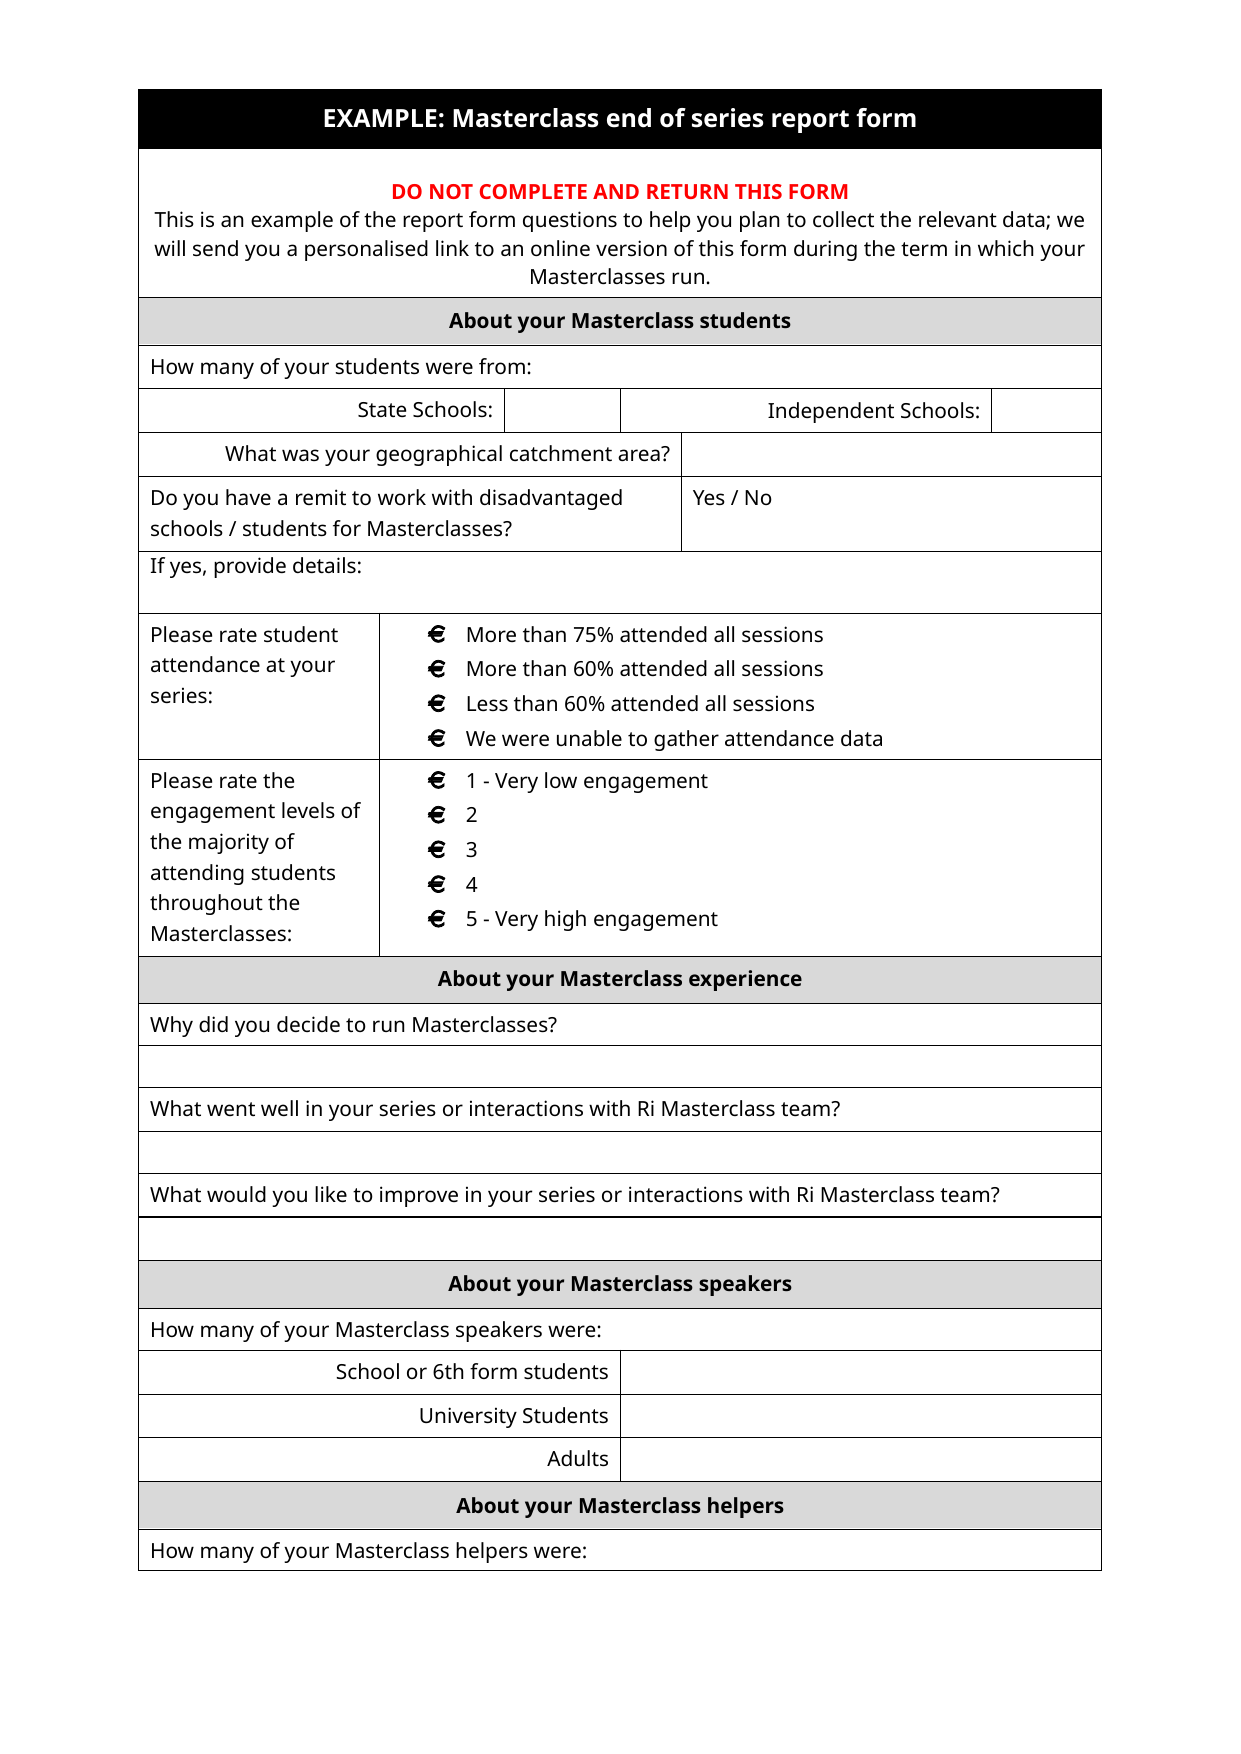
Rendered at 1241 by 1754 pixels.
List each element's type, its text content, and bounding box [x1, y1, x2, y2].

table_cell What went well in your series or interactions with Ri Masterclass team? [139, 1088, 1101, 1131]
table_cell More than 75% attended all sessions More than 60% attended all sessions Less than 60% attended all sessions We were unable to gather attendance data [380, 614, 1101, 758]
table_cell If yes, provide details: [139, 552, 1101, 612]
table_cell [621, 1395, 1101, 1437]
table_cell Adults [139, 1438, 620, 1481]
table_cell DO NOT COMPLETE AND RETURN THIS FORM This is an example of the report form questions to help you plan to collect the relevant data; we will send you a personalised link to an online version of this form during the term in which your Masterclasses run. [139, 149, 1101, 297]
table_cell University Students [139, 1395, 620, 1437]
table_cell School or 6th form students [139, 1351, 620, 1393]
table_cell Yes / No [682, 477, 1101, 551]
table_cell How many of your Masterclass helpers were: [139, 1530, 1101, 1570]
table_cell What would you like to improve in your series or interactions with Ri Masterclass team? [139, 1174, 1101, 1216]
table_header EXAMPLE: Masterclass end of series report form [139, 90, 1101, 148]
table_cell How many of your students were from: [139, 346, 1101, 388]
table_cell About your Masterclass helpers [139, 1482, 1101, 1528]
table_cell Please rate the engagement levels of the majority of attending students throughout the Masterclasses: [139, 760, 379, 956]
table_cell 1 - Very low engagement 2 3 4 5 - Very high engagement [380, 760, 1101, 956]
table_cell [139, 1132, 1101, 1173]
table_cell How many of your Masterclass speakers were: [139, 1309, 1101, 1349]
table_cell [139, 1218, 1101, 1260]
table_cell About your Masterclass students [139, 298, 1101, 344]
table_cell [621, 1351, 1101, 1393]
table_cell [682, 433, 1101, 476]
table_cell Independent Schools: [621, 389, 991, 432]
table_cell Please rate student attendance at your series: [139, 614, 379, 758]
table_cell [505, 389, 620, 432]
table_cell What was your geographical catchment area? [139, 433, 681, 476]
table_cell Why did you decide to run Masterclasses? [139, 1004, 1101, 1045]
table_cell [139, 1046, 1101, 1087]
table_cell [992, 389, 1101, 432]
table_cell About your Masterclass speakers [139, 1261, 1101, 1308]
table_cell [621, 1438, 1101, 1481]
table_cell State Schools: [139, 389, 504, 432]
table_cell Do you have a remit to work with disadvantaged schools / students for Masterclasses? [139, 477, 681, 551]
table_cell About your Masterclass experience [139, 957, 1101, 1003]
